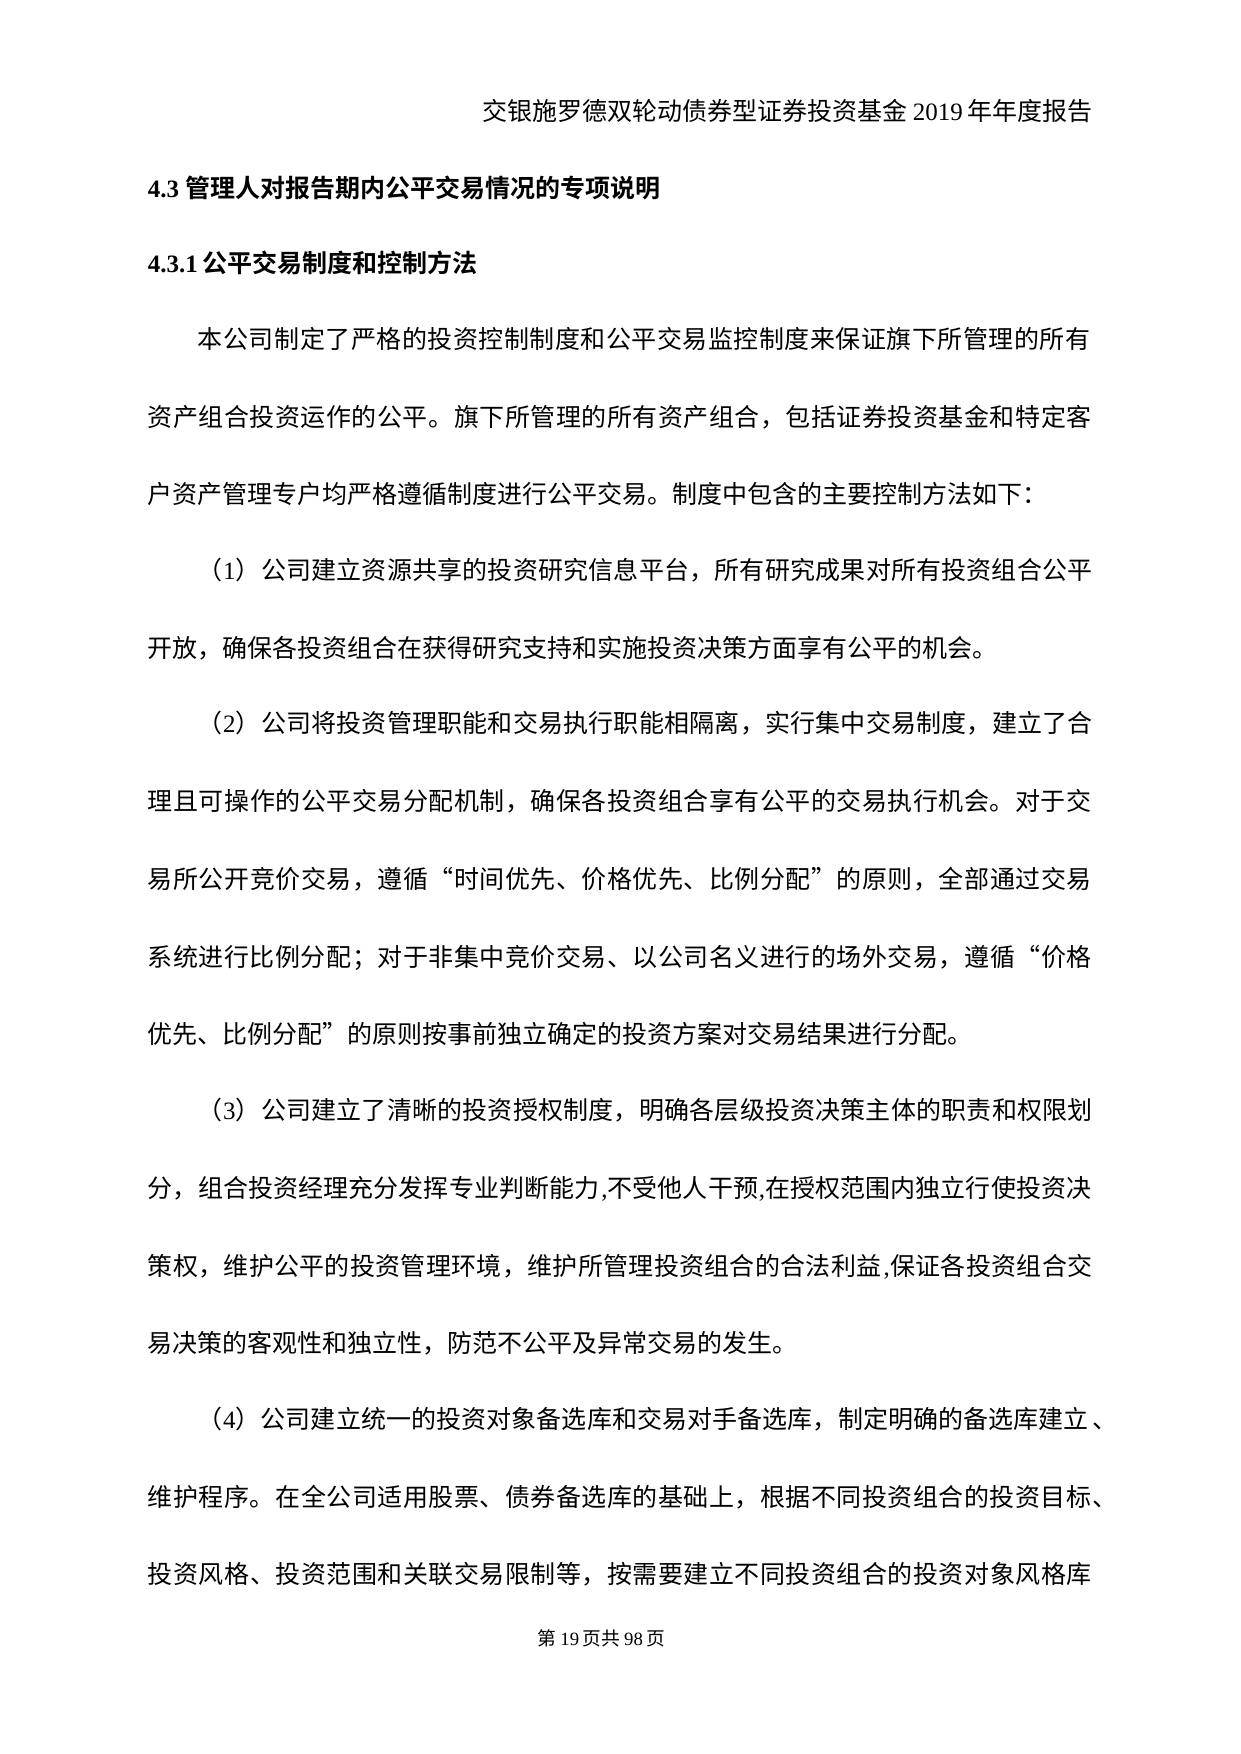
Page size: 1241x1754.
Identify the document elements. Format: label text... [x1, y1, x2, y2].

text （1）公司建立资源共享的投资研究信息平台，所有研究成果对所有投资组合公平开放，确保各投资组合在获得研究支持和实施投资决策方面享有公平的机会。 [148, 536, 1092, 679]
subtitle 4.3 管理人对报告期内公平交易情况的专项说明 [148, 154, 1092, 219]
text （2）公司将投资管理职能和交易执行职能相隔离，实行集中交易制度，建立了合理且可操作的公平交易分配机制，确保各投资组合享有公平的交易执行机会。对于交易所公开竞价交易，遵循“时间优先、价格优先、比例分配”的原则，全部通过交易系统进行比例分配；对于非集中竞价交易、以公司名义进行的场外交易，遵循“价格优先、比例分配”的原则按事前独立确定的投资方案对交易结果进行分配。 [148, 689, 1092, 1066]
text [148, 1385, 1092, 1606]
text 本公司制定了严格的投资控制制度和公平交易监控制度来保证旗下所管理的所有资产组合投资运作的公平。旗下所管理的所有资产组合，包括证券投资基金和特定客户资产管理专户均严格遵循制度进行公平交易。制度中包含的主要控制方法如下： [148, 305, 1092, 526]
text （3）公司建立了清晰的投资授权制度，明确各层级投资决策主体的职责和权限划分，组合投资经理充分发挥专业判断能力,不受他人干预,在授权范围内独立行使投资决策权，维护公平的投资管理环境，维护所管理投资组合的合法利益,保证各投资组合交易决策的客观性和独立性，防范不公平及异常交易的发生。 [148, 1076, 1092, 1374]
text 4.3.1公平交易制度和控制方法 [148, 229, 1092, 294]
